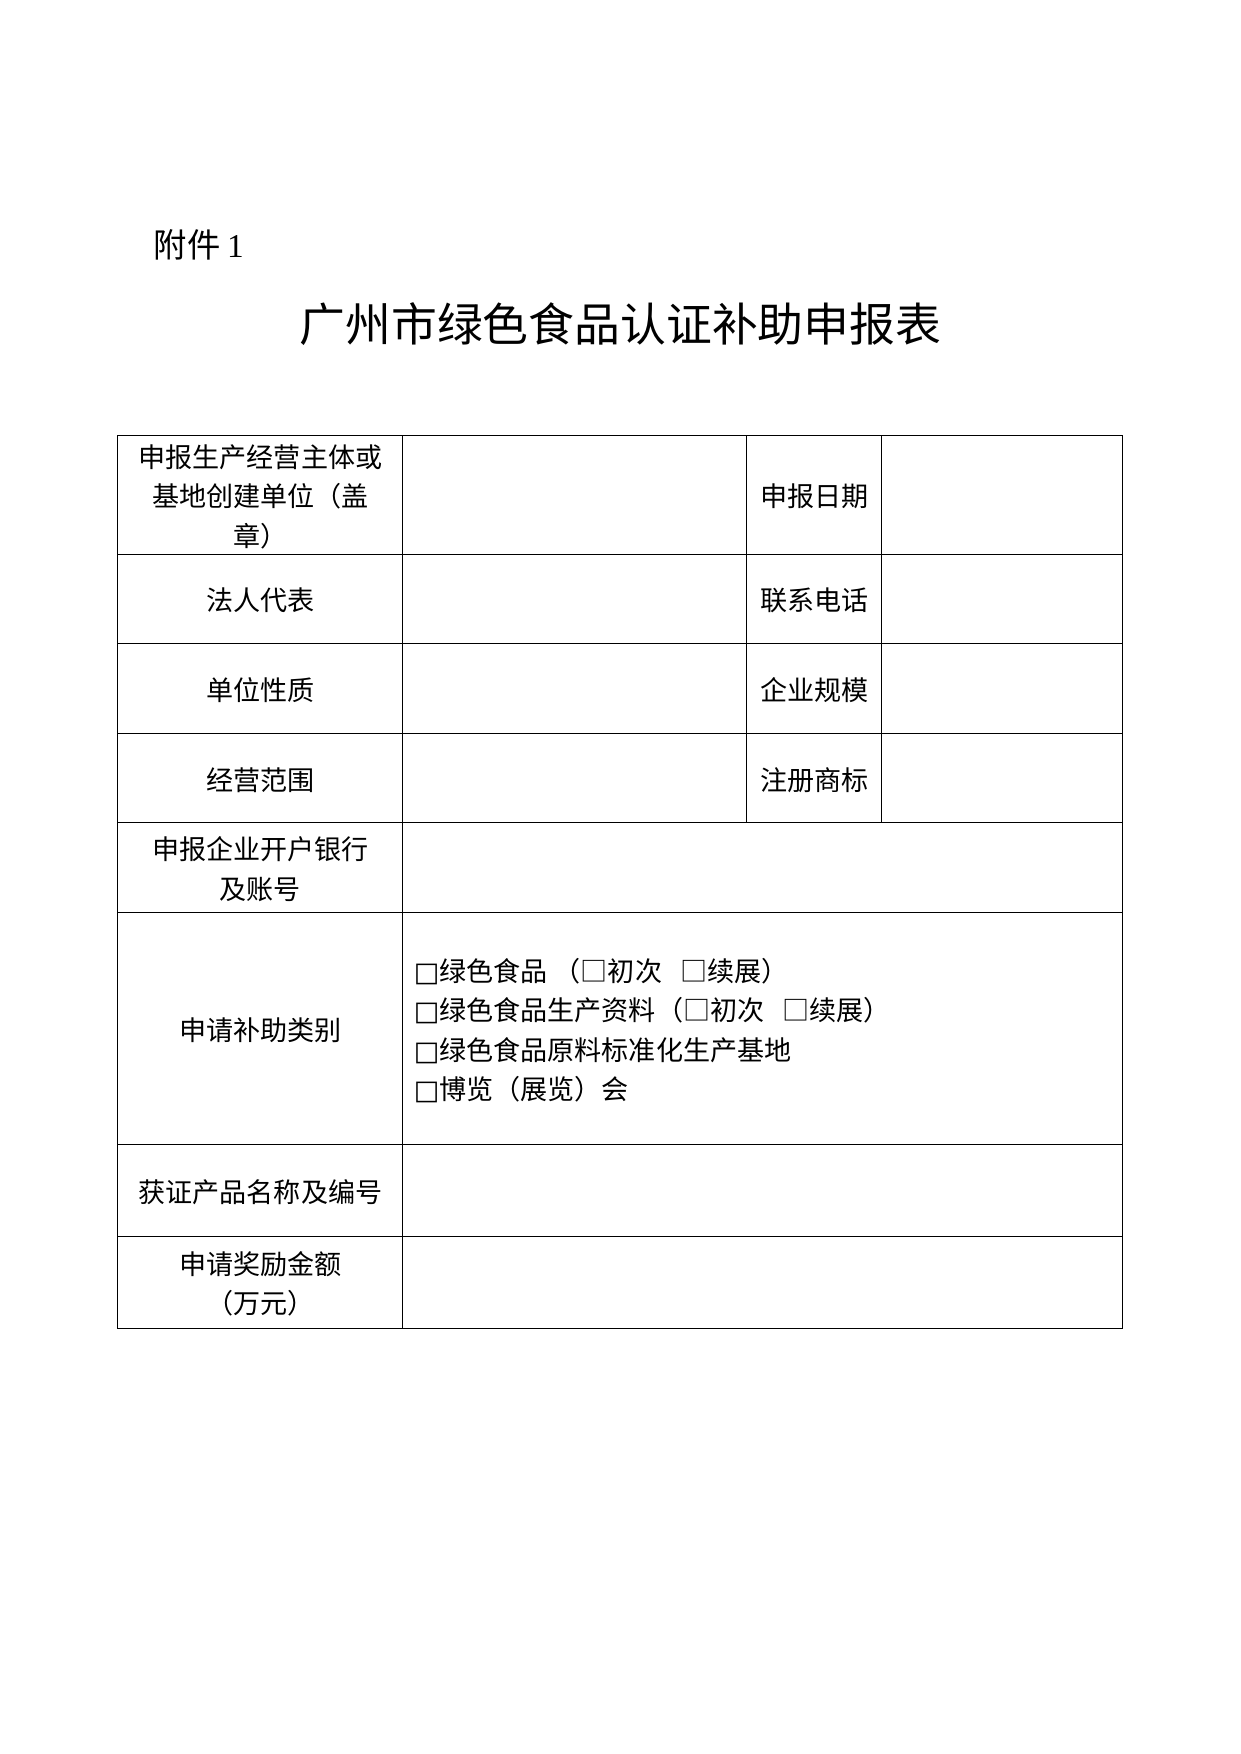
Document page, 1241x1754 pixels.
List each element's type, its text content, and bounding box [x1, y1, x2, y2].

table_cell 获证产品名称及编号 [118, 1145, 402, 1236]
table_cell [403, 644, 746, 733]
table_cell 联系电话 [747, 555, 881, 643]
table_cell 法人代表 [118, 555, 402, 643]
table_cell 申请奖励金额 （万元） [118, 1237, 402, 1328]
table_cell 注册商标 [747, 734, 881, 822]
table_cell 经营范围 [118, 734, 402, 822]
table_cell [403, 555, 746, 643]
text 广州市绿色食品认证补助申报表 [153, 288, 1087, 355]
table_cell [403, 1145, 1122, 1236]
table_header [882, 436, 1122, 554]
table_header [403, 436, 746, 554]
table_cell 单位性质 [118, 644, 402, 733]
table_header 申报日期 [747, 436, 881, 554]
table_cell [882, 734, 1122, 822]
table_cell [403, 823, 1122, 912]
table_cell [403, 1237, 1122, 1328]
table_cell 企业规模 [747, 644, 881, 733]
table_cell □绿色食品 （□初次 □续展） □绿色食品生产资料（□初次 □续展） □绿色食品原料标准化生产基地 □博览（展览）会 [403, 913, 1122, 1144]
table_header 申报生产经营主体或 基地创建单位（盖章） [118, 436, 402, 554]
table_cell [403, 734, 746, 822]
table_cell 申报企业开户银行 及账号 [118, 823, 402, 912]
table_cell 申请补助类别 [118, 913, 402, 1144]
table_cell [882, 555, 1122, 643]
table_cell [882, 644, 1122, 733]
text 附件1 [153, 218, 1087, 267]
